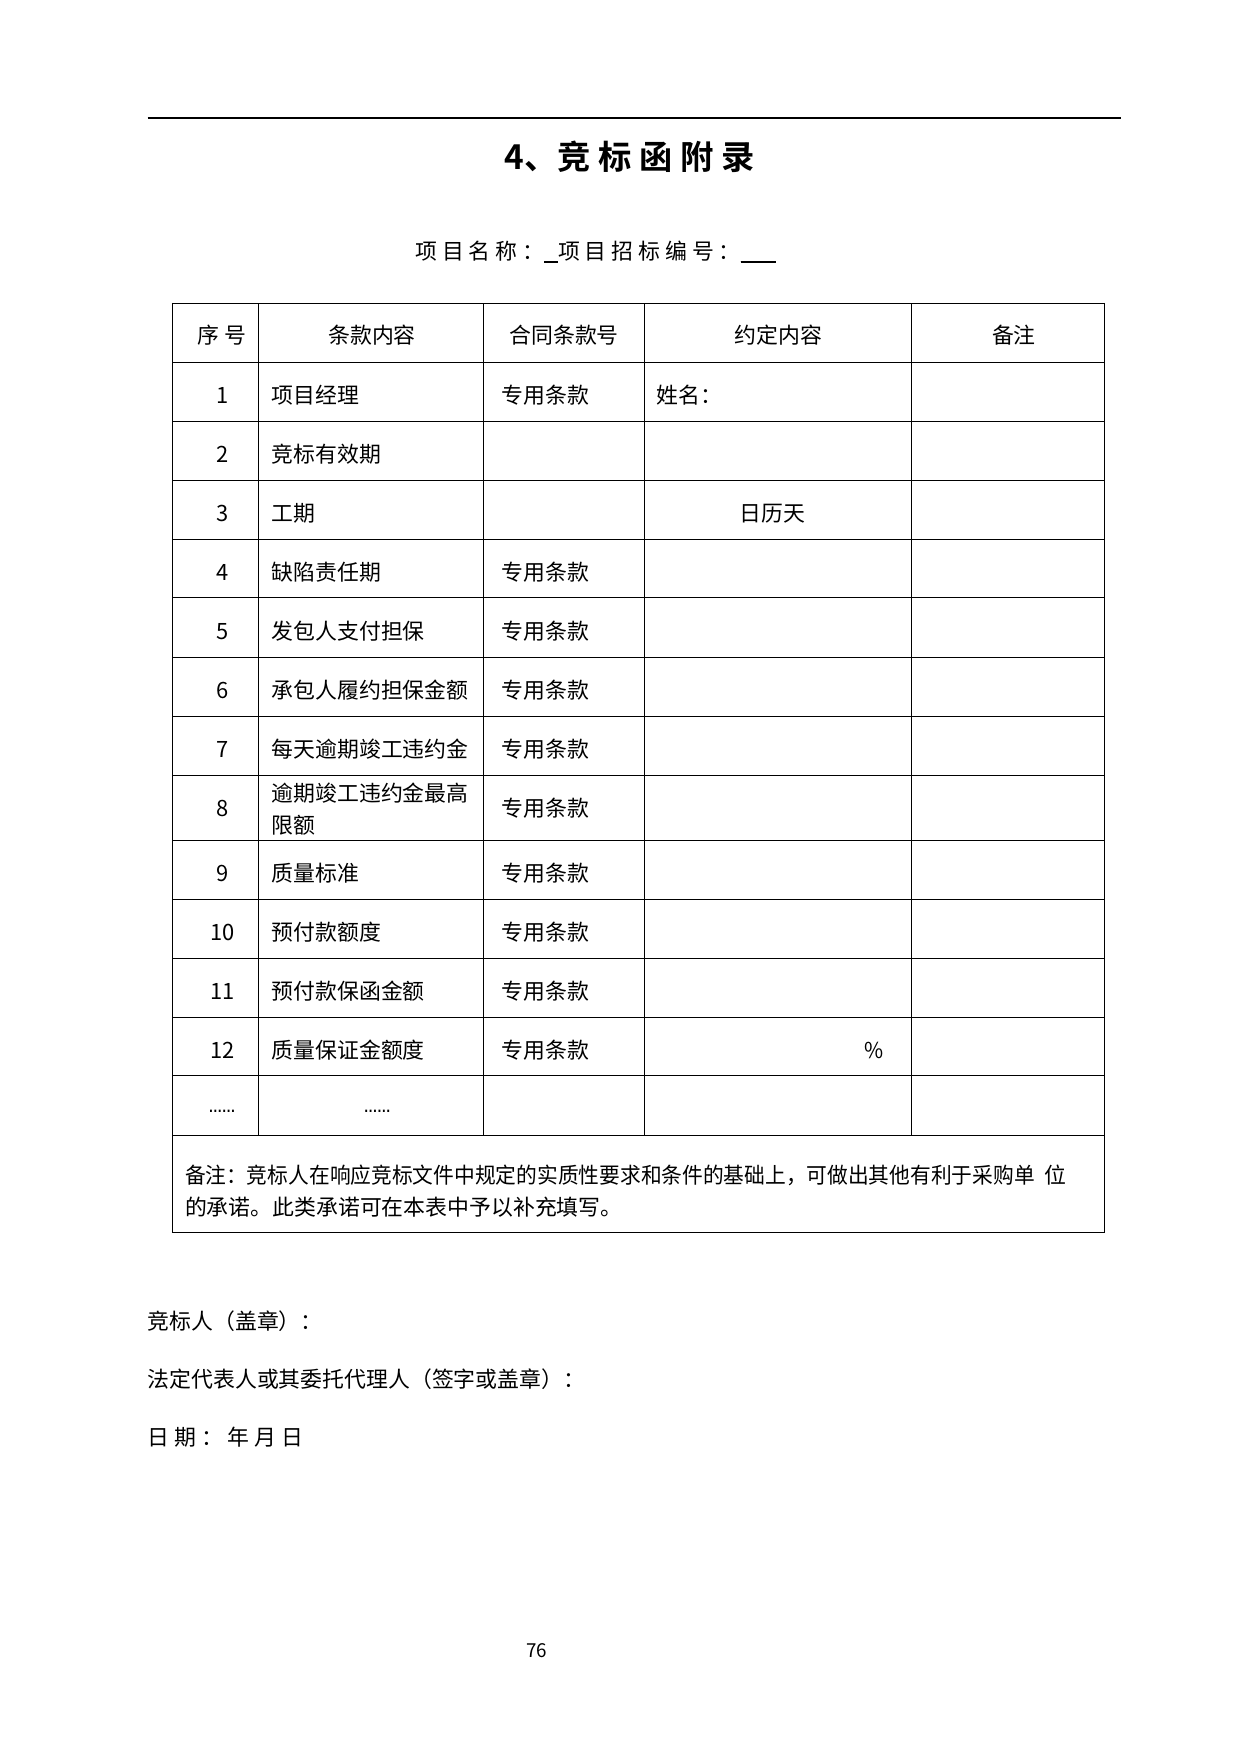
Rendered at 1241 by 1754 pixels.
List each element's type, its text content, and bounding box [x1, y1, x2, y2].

table_cell [912, 540, 1104, 597]
table_cell 专用条款 [484, 1018, 644, 1075]
table_cell [912, 658, 1104, 716]
table_cell [912, 1018, 1104, 1075]
table_cell 专用条款 [484, 540, 644, 597]
text 法定代表人或其委托代理人（签字或盖章）： 日 期 ： 年 月 日 [147, 1362, 597, 1452]
table_cell 工期 [259, 481, 483, 538]
table_cell 10 [173, 900, 258, 958]
table_cell 质量标准 [259, 841, 483, 899]
table_cell [645, 776, 911, 840]
table_cell 8 [173, 776, 258, 840]
table_cell % [645, 1018, 911, 1075]
table_cell 4 [173, 540, 258, 597]
table_cell 预付款保函金额 [259, 959, 483, 1017]
table_cell [645, 658, 911, 716]
table_cell …… [259, 1076, 483, 1135]
table_header 约定内容 [645, 304, 911, 362]
table_cell [484, 1076, 644, 1135]
table_cell 每天逾期竣工违约金 [259, 717, 483, 775]
table_cell [645, 598, 911, 657]
table_cell 预付款额度 [259, 900, 483, 958]
table_cell [645, 422, 911, 479]
table_cell [912, 776, 1104, 840]
table_cell 姓名： [645, 363, 911, 421]
table_cell 发包人支付担保 [259, 598, 483, 657]
text 项 目 名 称 ： 项 目 招 标 编 号 ： [117, 234, 1041, 266]
table_cell 逾期竣工违约金最高限额 [259, 776, 483, 840]
table_cell [484, 481, 644, 538]
table_cell [912, 598, 1104, 657]
table_cell [912, 422, 1104, 479]
table_cell 专用条款 [484, 598, 644, 657]
table_cell [645, 1076, 911, 1135]
table_cell [912, 841, 1104, 899]
table_cell 2 [173, 422, 258, 479]
table_cell 竞标有效期 [259, 422, 483, 479]
table_cell 专用条款 [484, 841, 644, 899]
table_cell [912, 363, 1104, 421]
table_header 备注 [912, 304, 1104, 362]
table_cell 11 [173, 959, 258, 1017]
table_cell 日历天 [645, 481, 911, 538]
table_cell 项目经理 [259, 363, 483, 421]
table_cell [912, 1076, 1104, 1135]
text 竞标人（盖章）： [147, 1304, 1240, 1336]
table_cell [645, 900, 911, 958]
table_header 序 号 [173, 304, 258, 362]
table_cell …… [173, 1076, 258, 1135]
table_cell 专用条款 [484, 717, 644, 775]
table_cell 6 [173, 658, 258, 716]
table_cell 专用条款 [484, 959, 644, 1017]
table_cell 7 [173, 717, 258, 775]
table_cell 专用条款 [484, 658, 644, 716]
table_cell 质量保证金额度 [259, 1018, 483, 1075]
table_cell [645, 717, 911, 775]
table_cell 5 [173, 598, 258, 657]
table_cell 专用条款 [484, 363, 644, 421]
table_cell [912, 717, 1104, 775]
table_cell 12 [173, 1018, 258, 1075]
table_cell 备注：竞标人在响应竞标文件中规定的实质性要求和条件的基础上，可做出其他有利于采购单 位的承诺。此类承诺可在本表中予以补充填写。 [173, 1136, 1104, 1232]
table_header 条款内容 [259, 304, 483, 362]
table_cell [645, 841, 911, 899]
table_cell [912, 481, 1104, 538]
subtitle 4、竞 标 函 附 录 [143, 131, 1115, 179]
table_cell 9 [173, 841, 258, 899]
table_cell [912, 900, 1104, 958]
table_cell [645, 959, 911, 1017]
table_cell 3 [173, 481, 258, 538]
table_cell 缺陷责任期 [259, 540, 483, 597]
table_cell 专用条款 [484, 776, 644, 840]
table_cell 1 [173, 363, 258, 421]
table_header 合同条款号 [484, 304, 644, 362]
table_cell [484, 422, 644, 479]
table_cell 专用条款 [484, 900, 644, 958]
table_cell 承包人履约担保金额 [259, 658, 483, 716]
table_cell [645, 540, 911, 597]
table_cell [912, 959, 1104, 1017]
